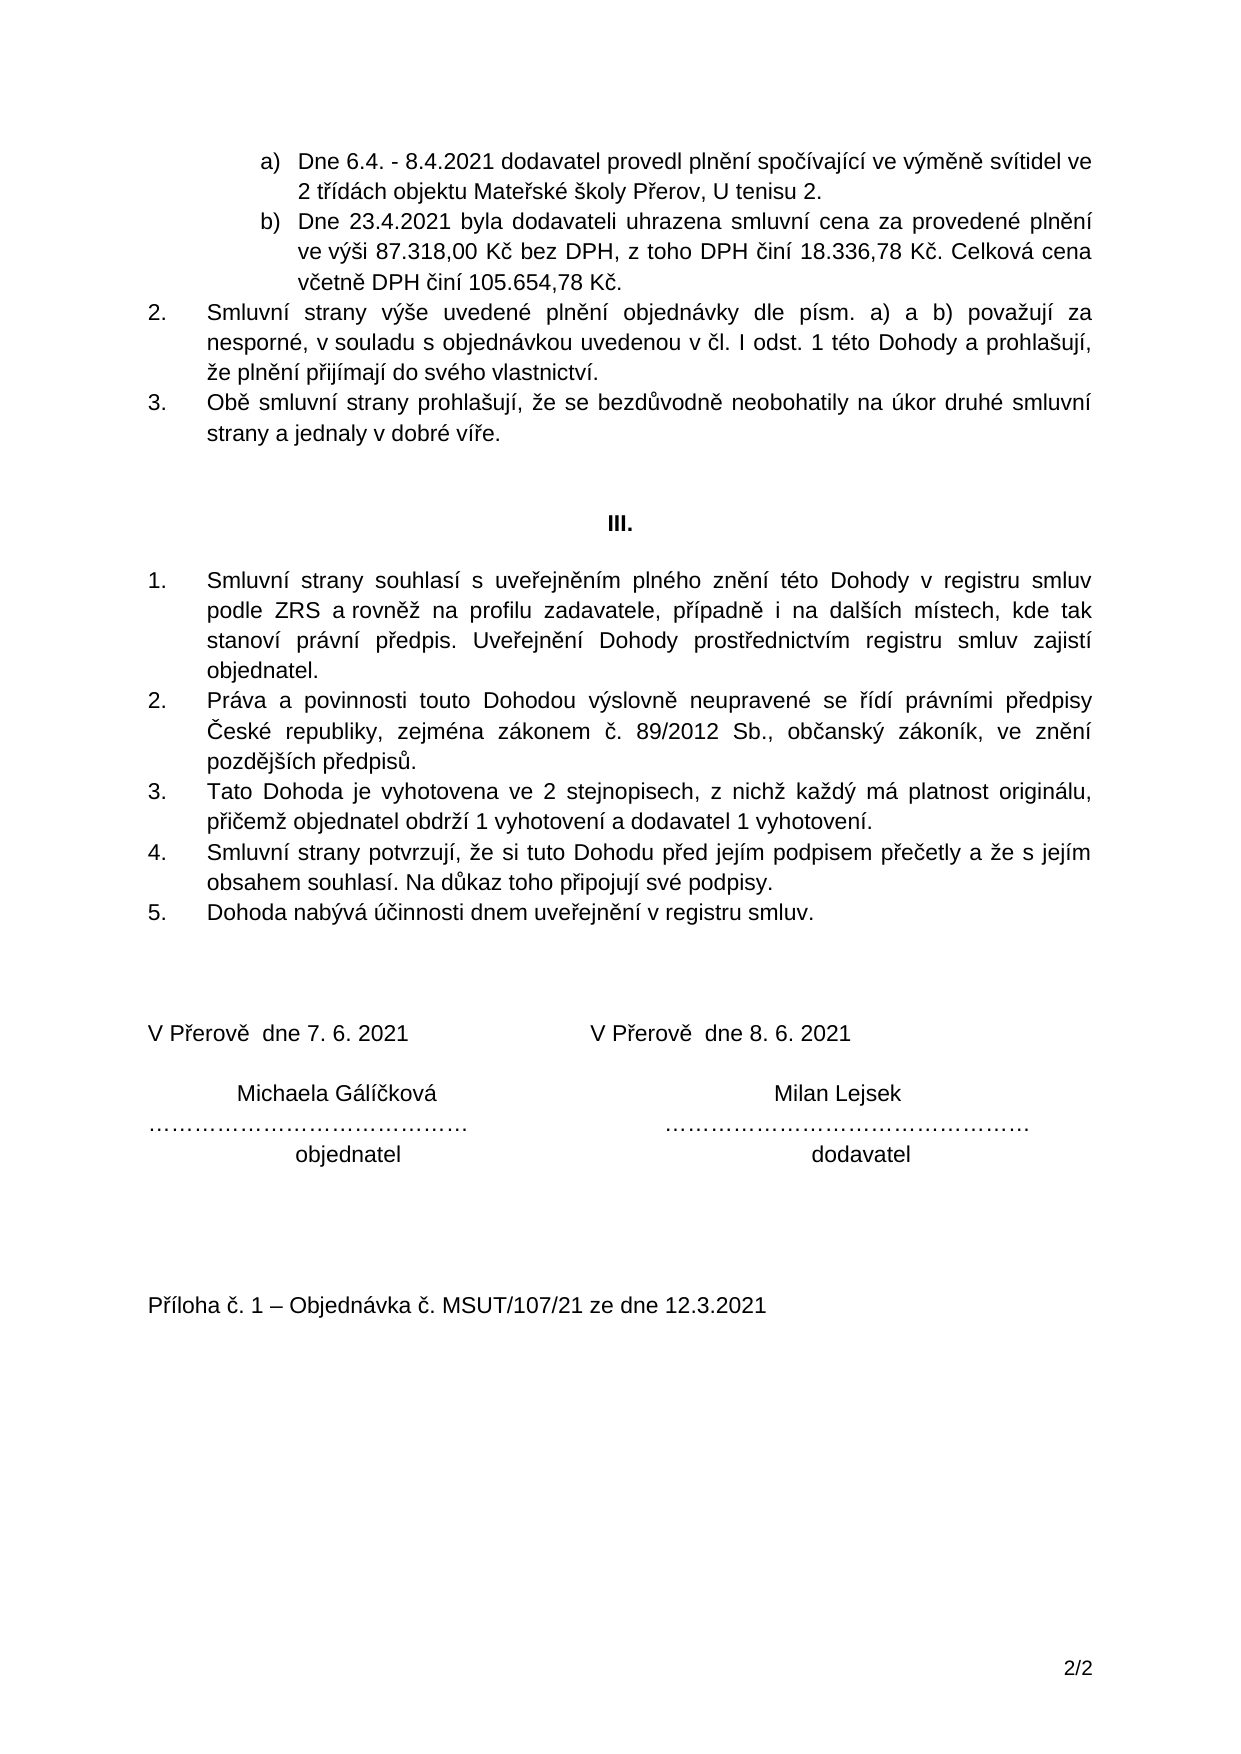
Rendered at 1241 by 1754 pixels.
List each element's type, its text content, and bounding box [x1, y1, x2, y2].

list Tato Dohoda je vyhotovena ve 2 stejnopisech, z nichž každý má platnost originálu, přičemž objednatel obdrží 1 vyhotovení a dodavatel 1 vyhotovení. [148, 778, 1093, 835]
list Smluvní strany souhlasí s uveřejněním plného znění této Dohody v registru smluv podle ZRS a rovněž na profilu zadavatele, případně i na dalších místech, kde tak stanoví právní předpis. Uveřejnění Dohody prostřednictvím registru smluv zajistí objednatel. [148, 567, 1093, 684]
list Smluvní strany výše uvedené plnění objednávky dle písm. a) a b) považují za nesporné, v souladu s objednávkou uvedenou v čl. I odst. 1 této Dohody a prohlašují, že plnění přijímají do svého vlastnictví. [148, 299, 1093, 385]
list Smluvní strany potvrzují, že si tuto Dohodu před jejím podpisem přečetly a že s jejím obsahem souhlasí. Na důkaz toho připojují své podpisy. [148, 838, 1093, 895]
text III. [148, 510, 1093, 536]
list Obě smluvní strany prohlašují, že se bezdůvodně neobohatily na úkor druhé smluvní strany a jednaly v dobré víře. [148, 389, 1093, 446]
text V Přerově dne 7. 6. 2021 V Přerově dne 8. 6. 2021 [148, 1020, 1093, 1046]
text Michaela Gálíčková Milan Lejsek [148, 1080, 1093, 1107]
list Práva a povinnosti touto Dohodou výslovně neupravené se řídí právními předpisy České republiky, zejména zákonem č. 89/2012 Sb., občanský zákoník, ve znění pozdějších předpisů. [148, 687, 1093, 774]
list Dohoda nabývá účinnosti dnem uveřejnění v registru smluv. [148, 899, 1093, 925]
text objednatel dodavatel [221, 1141, 1093, 1167]
text …………………………………… ………………………………………… [148, 1110, 1093, 1137]
list Dne 23.4.2021 byla dodavateli uhrazena smluvní cena za provedené plnění ve výši 87.318,00 Kč bez DPH, z toho DPH činí 18.336,78 Kč. Celková cena včetně DPH činí 105.654,78 Kč. [260, 208, 1093, 295]
text Příloha č. 1 – Objednávka č. MSUT/107/21 ze dne 12.3.2021 [148, 1292, 1093, 1318]
list Dne 6.4. - 8.4.2021 dodavatel provedl plnění spočívající ve výměně svítidel ve 2 třídách objektu Mateřské školy Přerov, U tenisu 2. [260, 148, 1093, 204]
